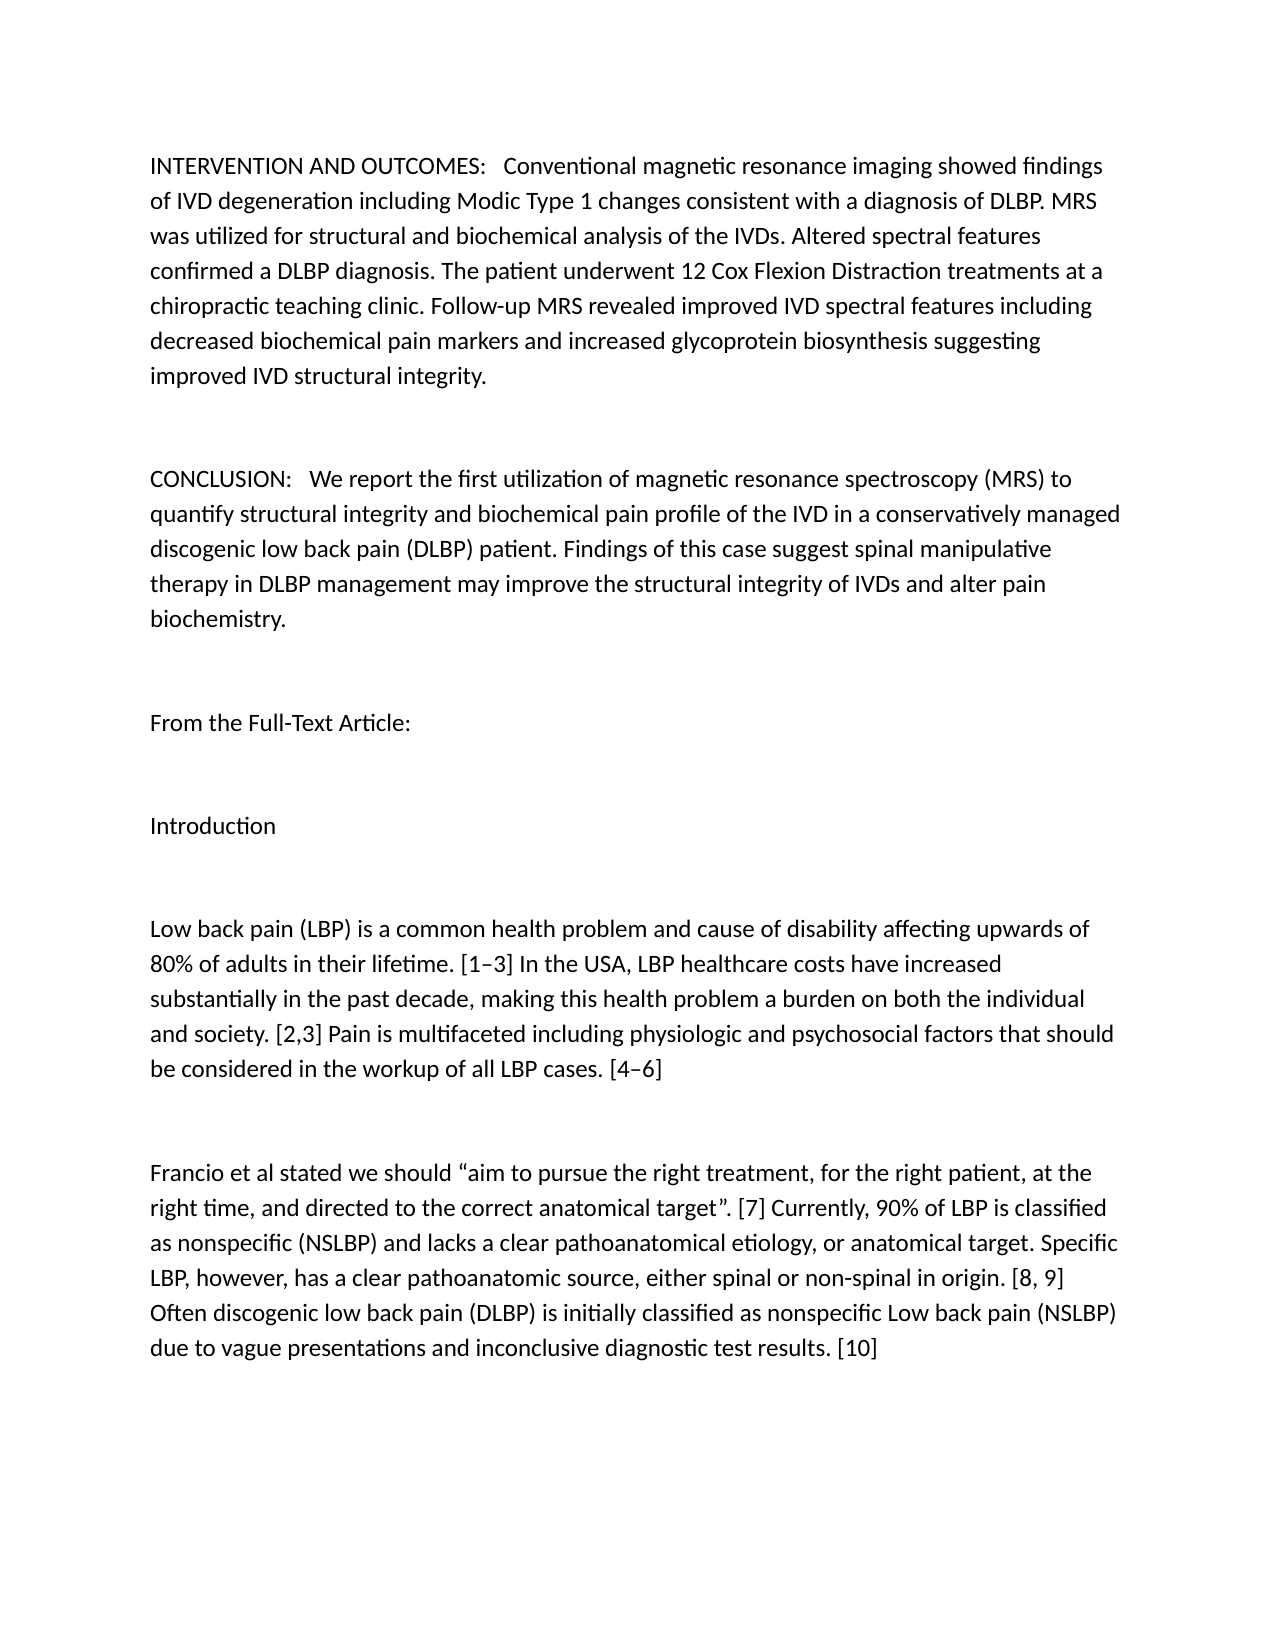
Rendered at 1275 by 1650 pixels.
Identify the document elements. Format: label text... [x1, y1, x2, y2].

text INTERVENTION AND OUTCOMES: Conventional magnetic resonance imaging showed findings of IVD degeneration including Modic Type 1 changes consistent with a diagnosis of DLBP. MRS was utilized for structural and biochemical analysis of the IVDs. Altered spectral features confirmed a DLBP diagnosis. The patient underwent 12 Cox Flexion Distraction treatments at a chiropractic teaching clinic. Follow-up MRS revealed improved IVD spectral features including decreased biochemical pain markers and increased glycoprotein biosynthesis suggesting improved IVD structural integrity. [150, 150, 1125, 391]
text From the Full-Text Article: [150, 707, 1125, 737]
text Introduction [150, 810, 1125, 841]
text CONCLUSION: We report the first utilization of magnetic resonance spectroscopy (MRS) to quantify structural integrity and biochemical pain profile of the IVD in a conservatively managed discogenic low back pain (DLBP) patient. Findings of this case suggest spinal manipulative therapy in DLBP management may improve the structural integrity of IVDs and alter pain biochemistry. [150, 463, 1125, 634]
text Low back pain (LBP) is a common health problem and cause of disability affecting upwards of 80% of adults in their lifetime. [1–3] In the USA, LBP healthcare costs have increased substantially in the past decade, making this health problem a burden on both the individual and society. [2,3] Pain is multifaceted including physiologic and psychosocial factors that should be considered in the workup of all LBP cases. [4–6] [150, 913, 1125, 1084]
text Francio et al stated we should “aim to pursue the right treatment, for the right patient, at the right time, and directed to the correct anatomical target”. [7] Currently, 90% of LBP is classified as nonspecific (NSLBP) and lacks a clear pathoanatomical etiology, or anatomical target. Specific LBP, however, has a clear pathoanatomic source, either spinal or non-spinal in origin. [8, 9] Often discogenic low back pain (DLBP) is initially classified as nonspecific Low back pain (NSLBP) due to vague presentations and inconclusive diagnostic test results. [10] [150, 1157, 1125, 1362]
